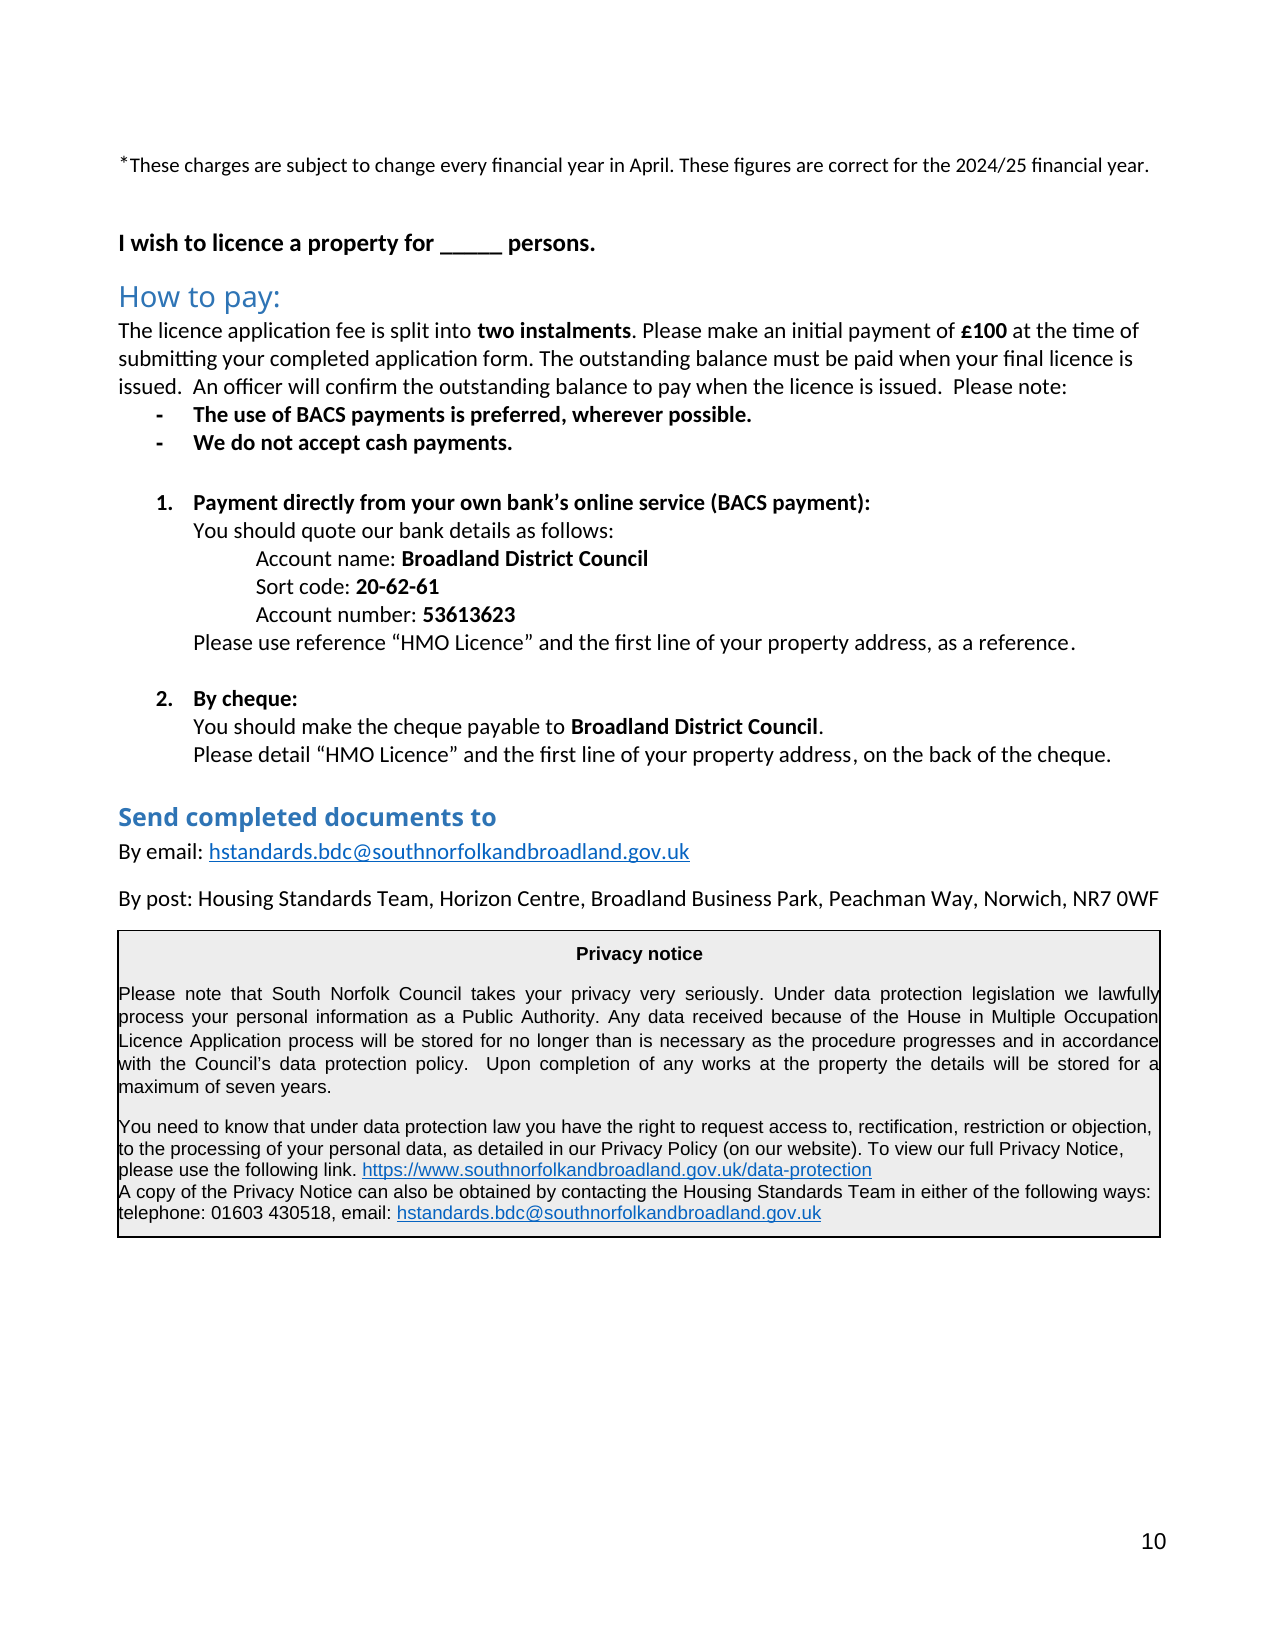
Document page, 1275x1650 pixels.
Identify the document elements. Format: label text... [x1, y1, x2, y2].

text By email: hstandards.bdc@southnorfolkandbroadland.gov.uk [118, 837, 1166, 865]
text Please use reference “HMO Licence” and the first line of your property address, as a reference. [193, 628, 1166, 656]
text I wish to licence a property for _____ persons. [118, 227, 1166, 258]
subtitle Send completed documents to [118, 800, 1166, 834]
text *These charges are subject to change every financial year in April. These figures are correct for the 2024/25 financial year. [118, 150, 1166, 178]
list By cheque: [156, 684, 1166, 712]
text You should quote our bank details as follows: [193, 516, 1166, 544]
list Payment directly from your own bank’s online service (BACS payment): [156, 488, 1166, 516]
text Account number: 53613623 [193, 600, 1166, 628]
text The licence application fee is split into two instalments. Please make an initial payment of £100 at the time of submitting your completed application form. The outstanding balance must be paid when your final licence is issued. An officer will confirm the outstanding balance to pay when the licence is issued. Please note: [118, 316, 1166, 400]
text By post: Housing Standards Team, Horizon Centre, Broadland Business Park, Peachman Way, Norwich, NR7 0WF [118, 884, 1166, 912]
text You should make the cheque payable to Broadland District Council. [193, 712, 1166, 740]
text Account name: Broadland District Council [193, 544, 1166, 572]
text Sort code: 20-62-61 [193, 572, 1166, 600]
subtitle How to pay: [118, 277, 1166, 316]
list The use of BACS payments is preferred, wherever possible. [156, 400, 1166, 428]
text Please detail “HMO Licence” and the first line of your property address, on the back of the cheque. [193, 740, 1166, 768]
list We do not accept cash payments. [156, 428, 1166, 456]
